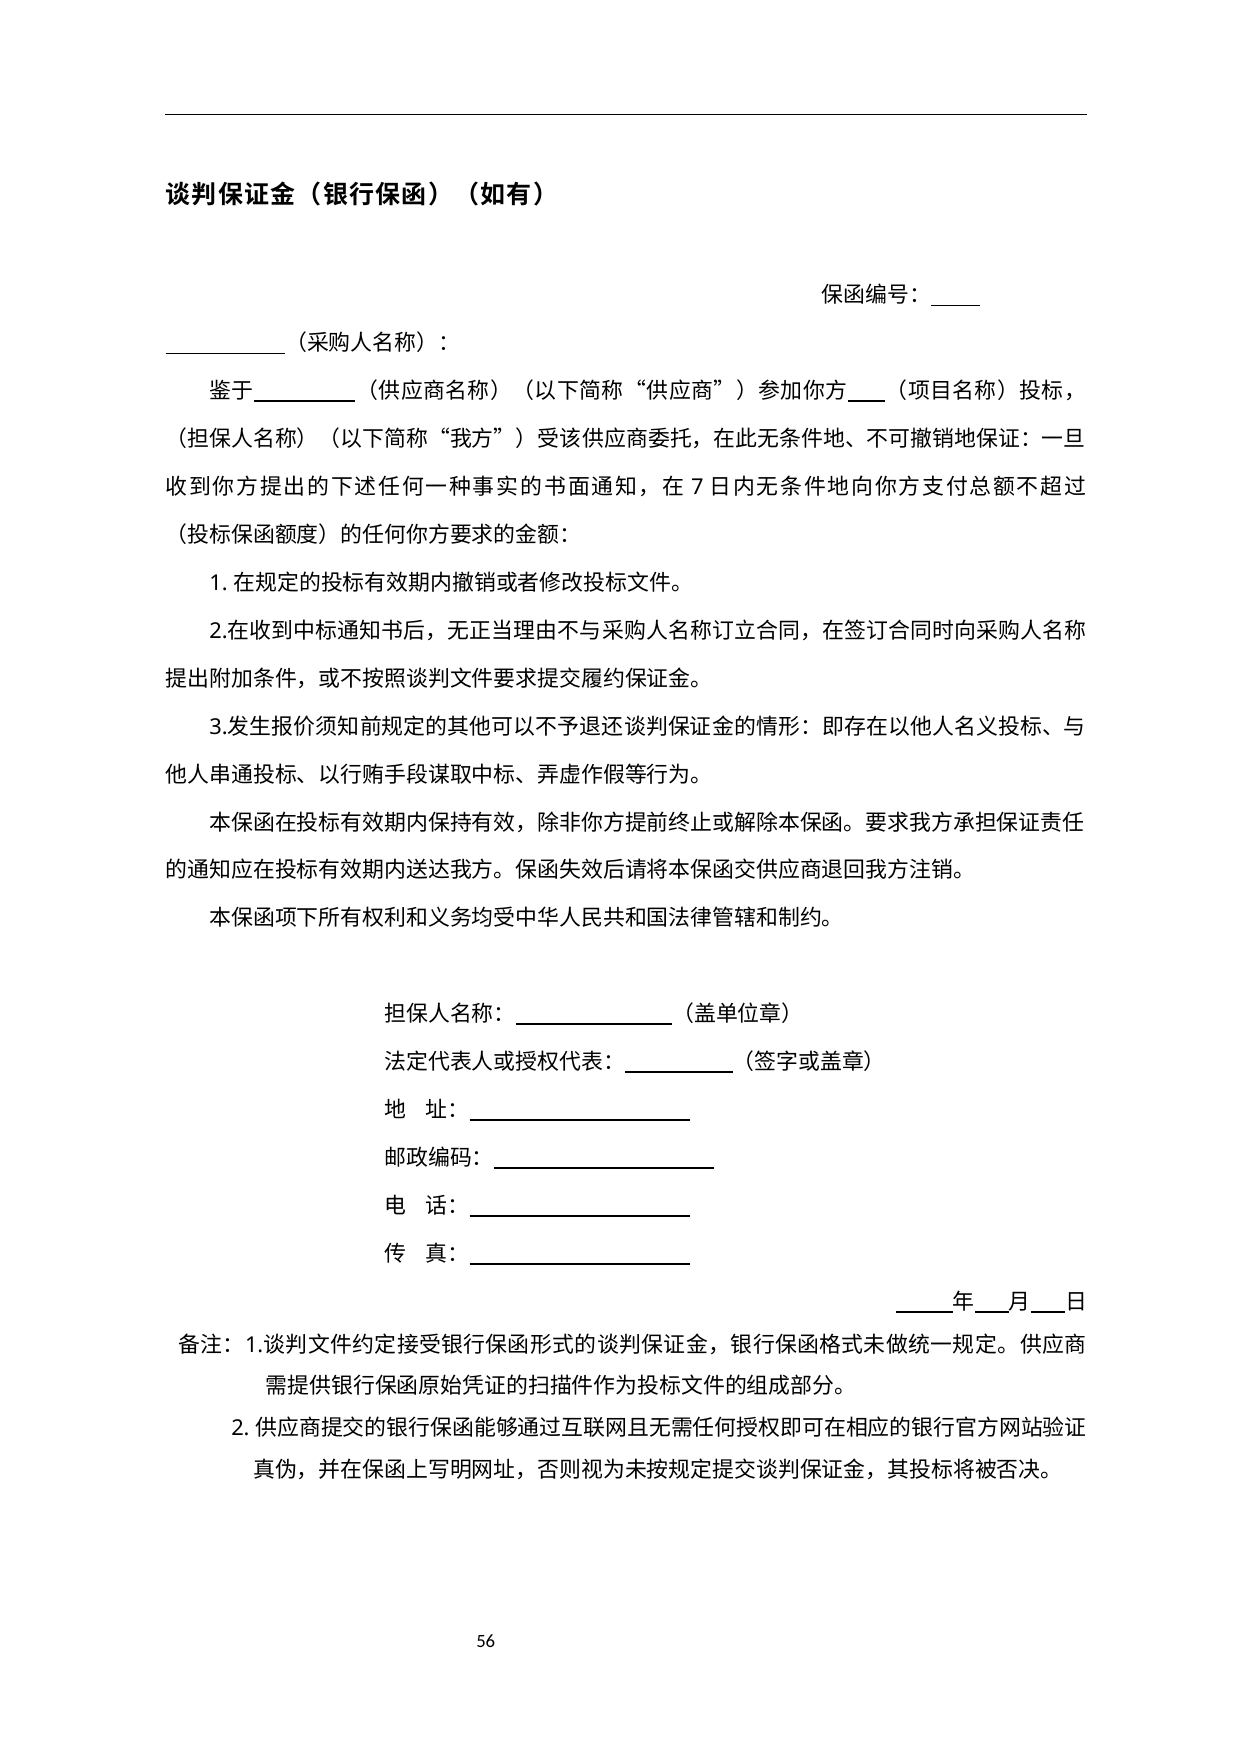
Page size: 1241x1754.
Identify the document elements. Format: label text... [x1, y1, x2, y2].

text 2.在收到中标通知书后，无正当理由不与采购人名称订立合同，在签订合同时向采购人名称提出附加条件，或不按照谈判文件要求提交履约保证金。 [165, 600, 1087, 696]
text （采购人名称）： [165, 312, 1087, 360]
text 传 真： [165, 1223, 1087, 1271]
text 电 话： [165, 1175, 1087, 1223]
text 鉴于 （供应商名称）（以下简称“供应商”）参加你方 （项目名称）投标， （担保人名称）（以下简称“我方”）受该供应商委托，在此无条件地、不可撤销地保证：一旦收到你方提出的下述任何一种事实的书面通知，在7日内无条件地向你方支付总额不超过 （投标保函额度）的任何你方要求的金额： [165, 360, 1087, 552]
text 法定代表人或授权代表： （签字或盖章） [165, 1031, 1087, 1079]
subtitle 谈判保证金（银行保函）（如有） [165, 175, 1087, 211]
text 本保函项下所有权利和义务均受中华人民共和国法律管辖和制约。 [165, 887, 1087, 935]
text 2. 供应商提交的银行保函能够通过互联网且无需任何授权即可在相应的银行官方网站验证真伪，并在保函上写明网址，否则视为未按规定提交谈判保证金，其投标将被否决。 [231, 1402, 1087, 1485]
text 本保函在投标有效期内保持有效，除非你方提前终止或解除本保函。要求我方承担保证责任的通知应在投标有效期内送达我方。保函失效后请将本保函交供应商退回我方注销。 [165, 792, 1087, 887]
text 3.发生报价须知前规定的其他可以不予退还谈判保证金的情形：即存在以他人名义投标、与他人串通投标、以行贿手段谋取中标、弄虚作假等行为。 [165, 696, 1087, 792]
text 备注：1.谈判文件约定接受银行保函形式的谈判保证金，银行保函格式未做统一规定。供应商需提供银行保函原始凭证的扫描件作为投标文件的组成部分。 [178, 1319, 1087, 1402]
text 担保人名称： （盖单位章） [165, 983, 1087, 1031]
text 保函编号： [165, 264, 1087, 312]
text 邮政编码： [165, 1127, 1087, 1175]
text 地 址： [165, 1079, 1087, 1127]
text 1. 在规定的投标有效期内撤销或者修改投标文件。 [165, 552, 1087, 600]
text 年 月 日 [165, 1271, 1087, 1319]
